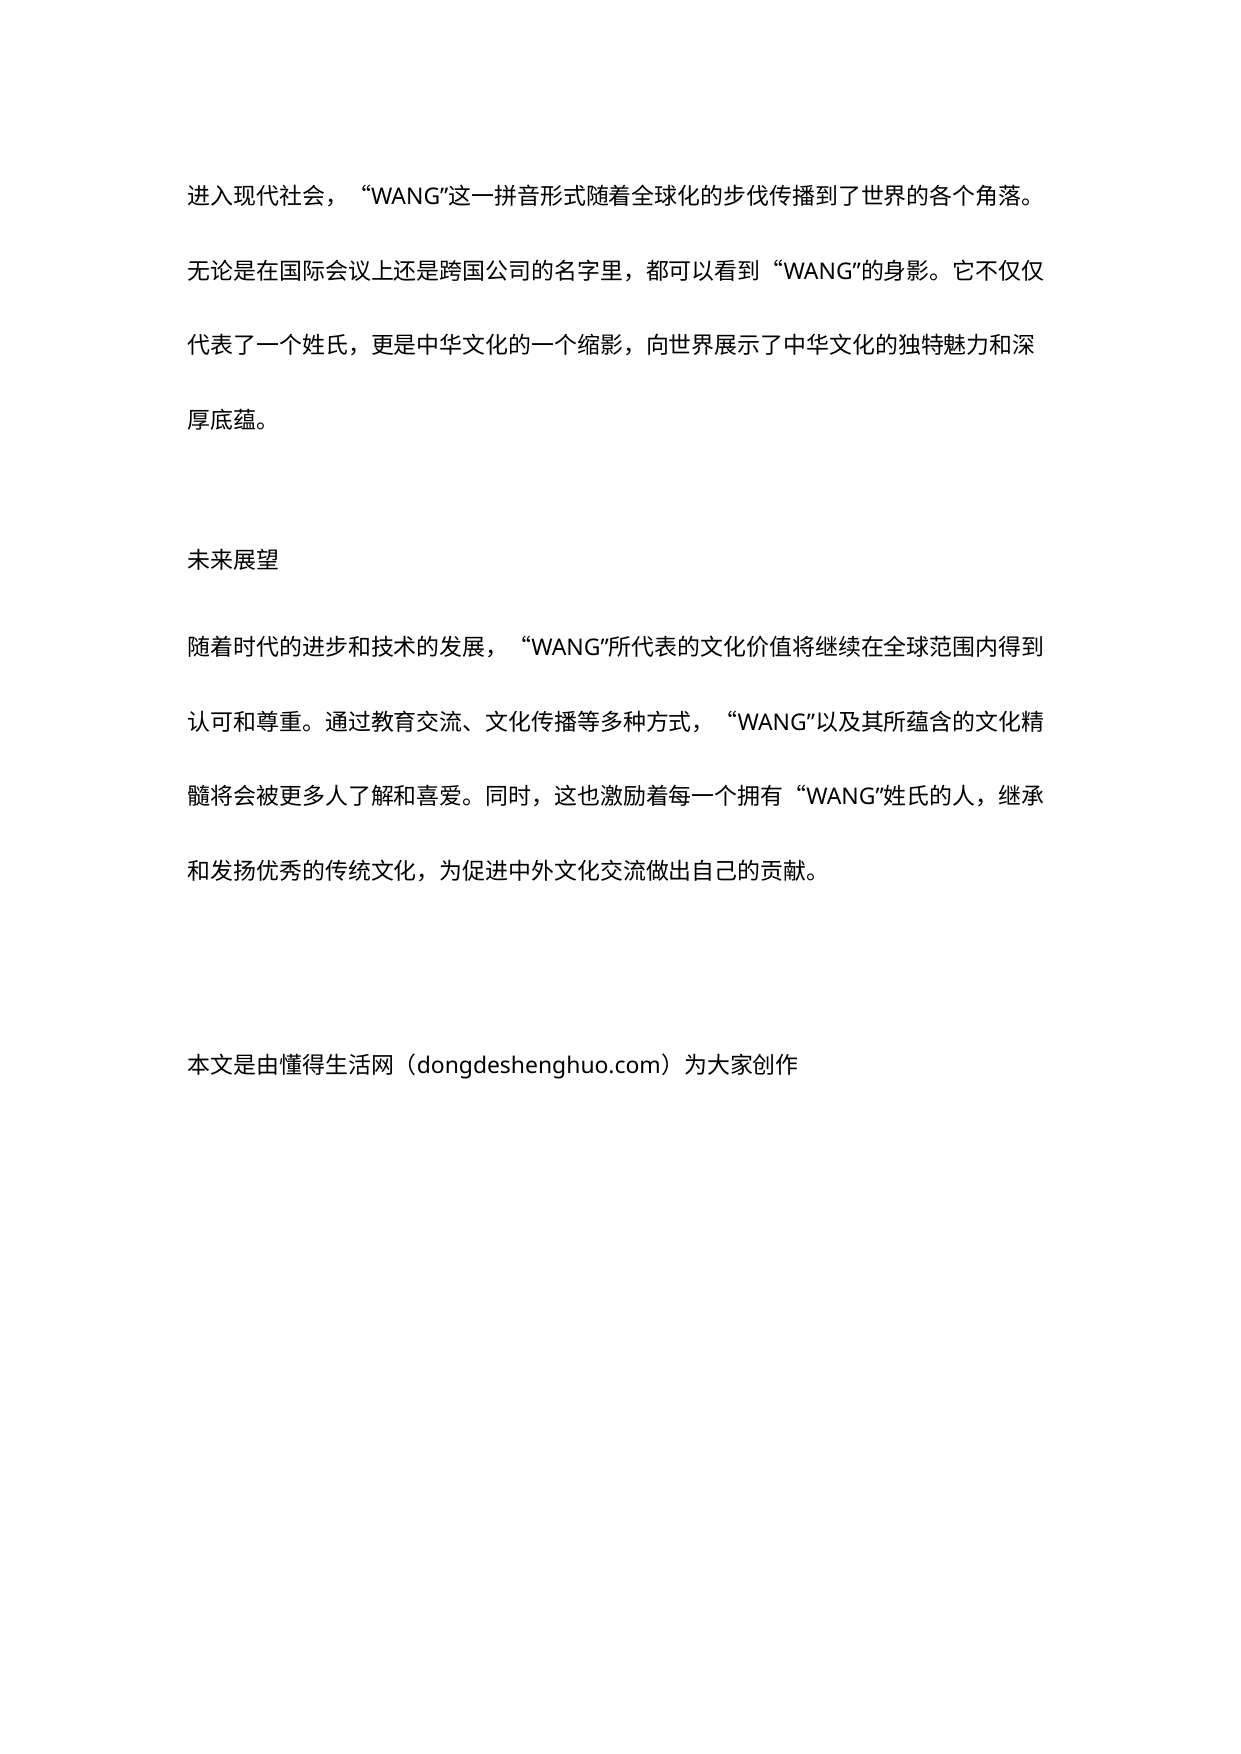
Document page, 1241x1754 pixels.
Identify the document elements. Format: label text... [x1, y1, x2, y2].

text 随着时代的进步和技术的发展，“WANG”所代表的文化价值将继续在全球范围内得到认可和尊重。通过教育交流、文化传播等多种方式，“WANG”以及其所蕴含的文化精髓将会被更多人了解和喜爱。同时，这也激励着每一个拥有“WANG”姓氏的人，继承和发扬优秀的传统文化，为促进中外文化交流做出自己的贡献。 [187, 613, 1053, 902]
text 本文是由懂得生活网（dongdeshenghuo.com）为大家创作 [187, 1031, 1053, 1096]
text 进入现代社会，“WANG”这一拼音形式随着全球化的步伐传播到了世界的各个角落。无论是在国际会议上还是跨国公司的名字里，都可以看到“WANG”的身影。它不仅仅代表了一个姓氏，更是中华文化的一个缩影，向世界展示了中华文化的独特魅力和深厚底蕴。 [187, 162, 1053, 451]
text 未来展望 [187, 526, 1053, 591]
